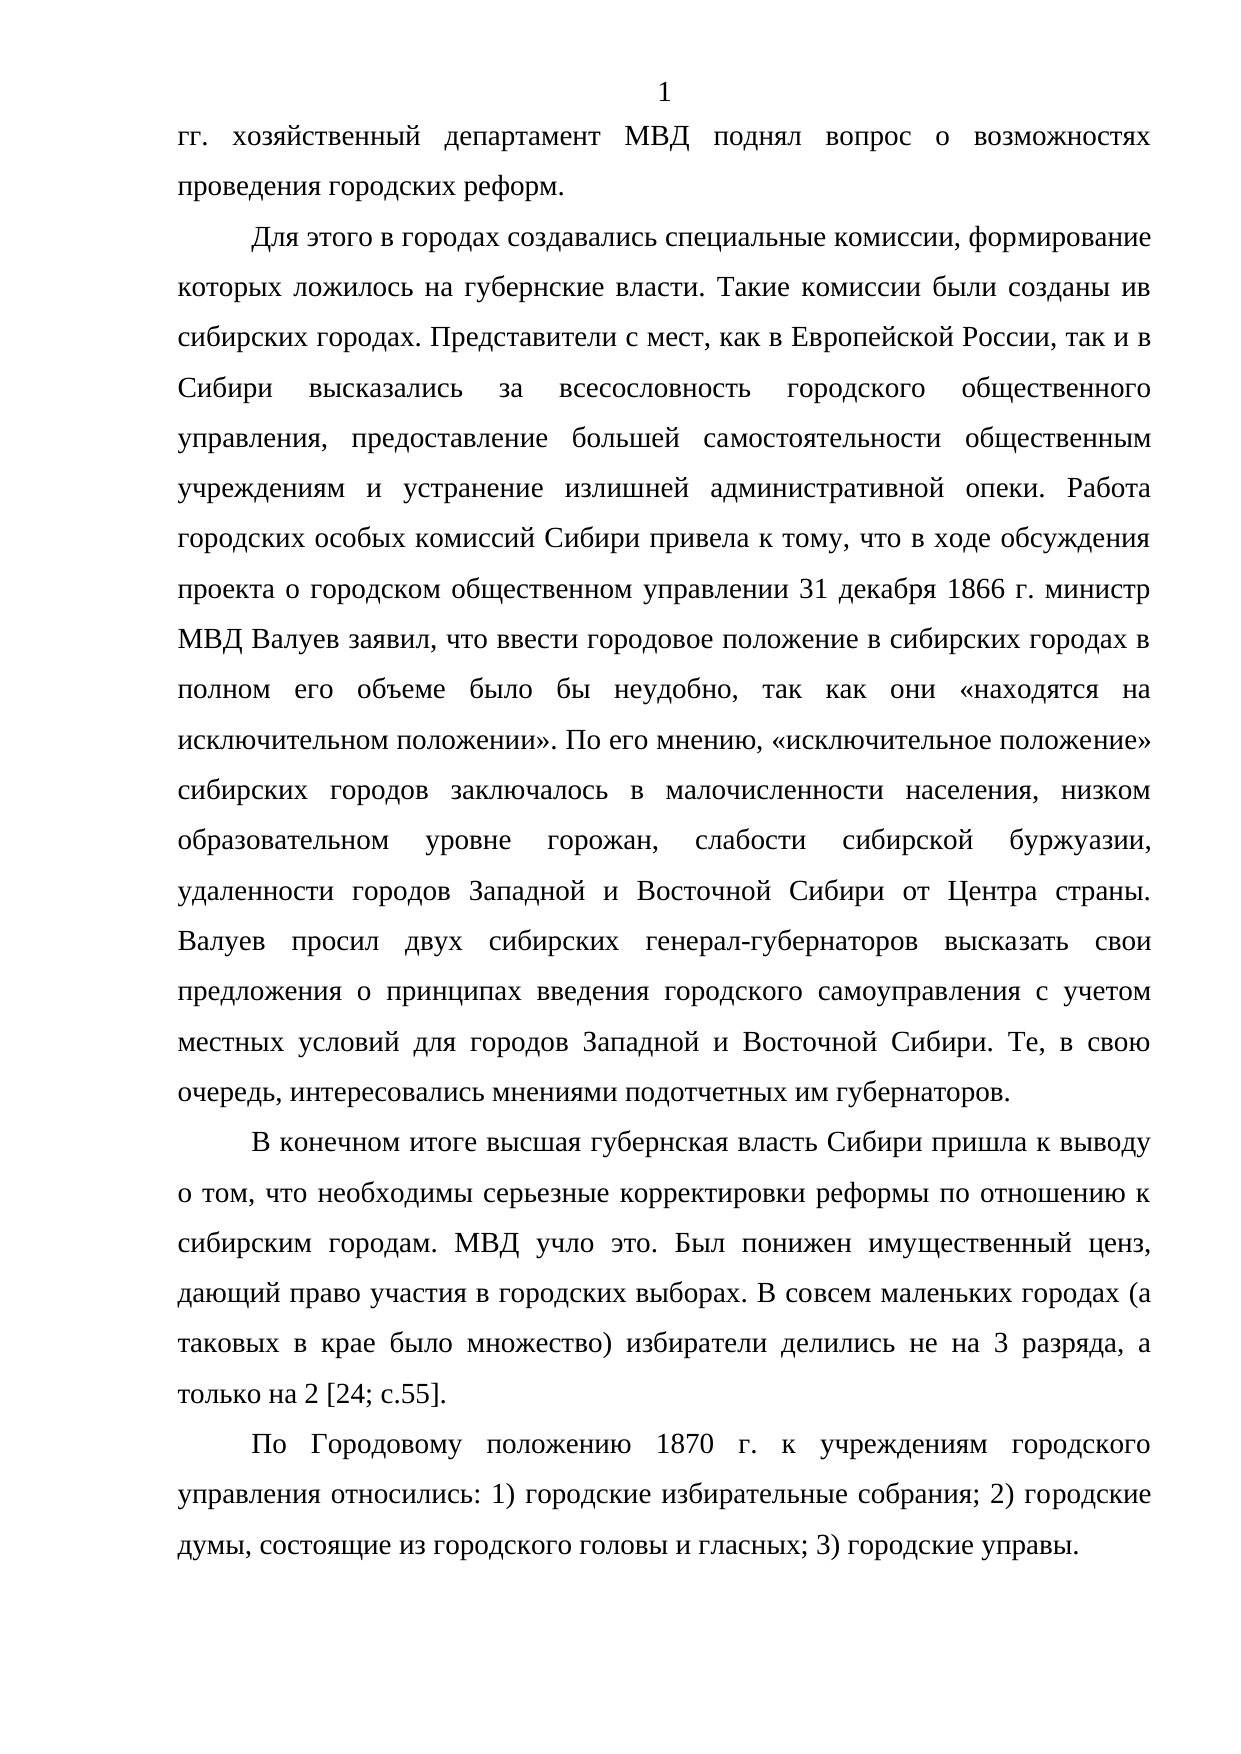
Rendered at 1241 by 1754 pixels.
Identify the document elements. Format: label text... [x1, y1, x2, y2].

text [177, 118, 1152, 202]
text В конечном итоге высшая губернская власть Сибири пришла к выводу о том, что необходимы серьезные корректировки реформы по отношению к сибирским городам. МВД учло это. Был понижен имущественный ценз, дающий право участия в городских выборах. В совсем маленьких городах (а таковых в крае было множество) избиратели делились не на 3 разряда, а только на 2 [24; c.55]. [177, 1124, 1152, 1409]
text Для этого в городах создавались специальные комиссии, формирование которых ложилось на губернские власти. Такие комиссии были созданы ив сибирских городах. Представители с мест, как в Европейской России, так и в Сибири высказались за всесословность городского общественного управления, предоставление большей самостоятельности общественным учреждениям и устранение излишней административной опеки. Работа городских особых комиссий Сибири привела к тому, что в ходе обсуждения проекта о городском общественном управлении 31 декабря . министр МВД Валуев заявил, что ввести городовое положение в сибирских городах в полном его объеме было бы неудобно, так как они «находятся на исключительном положении». По его мнению, «исключительное положение» сибирских городов заключалось в малочисленности населения, низком образовательном уровне горожан, слабости сибирской буржуазии, удаленности городов Западной и Восточной Сибири от Центра страны. Валуев просил двух сибирских генерал-губернаторов высказать свои предложения о принципах введения городского самоуправления с учетом местных условий для городов Западной и Восточной Сибири. Те, в свою очередь, интересовались мнениями подотчетных им губернаторов. [177, 219, 1152, 1108]
text По Городовому положению . к учреждениям городского управления относились: 1) городские избирательные собрания; 2) городские думы, состоящие из городского головы и гласных; 3) городские управы. [177, 1426, 1152, 1560]
